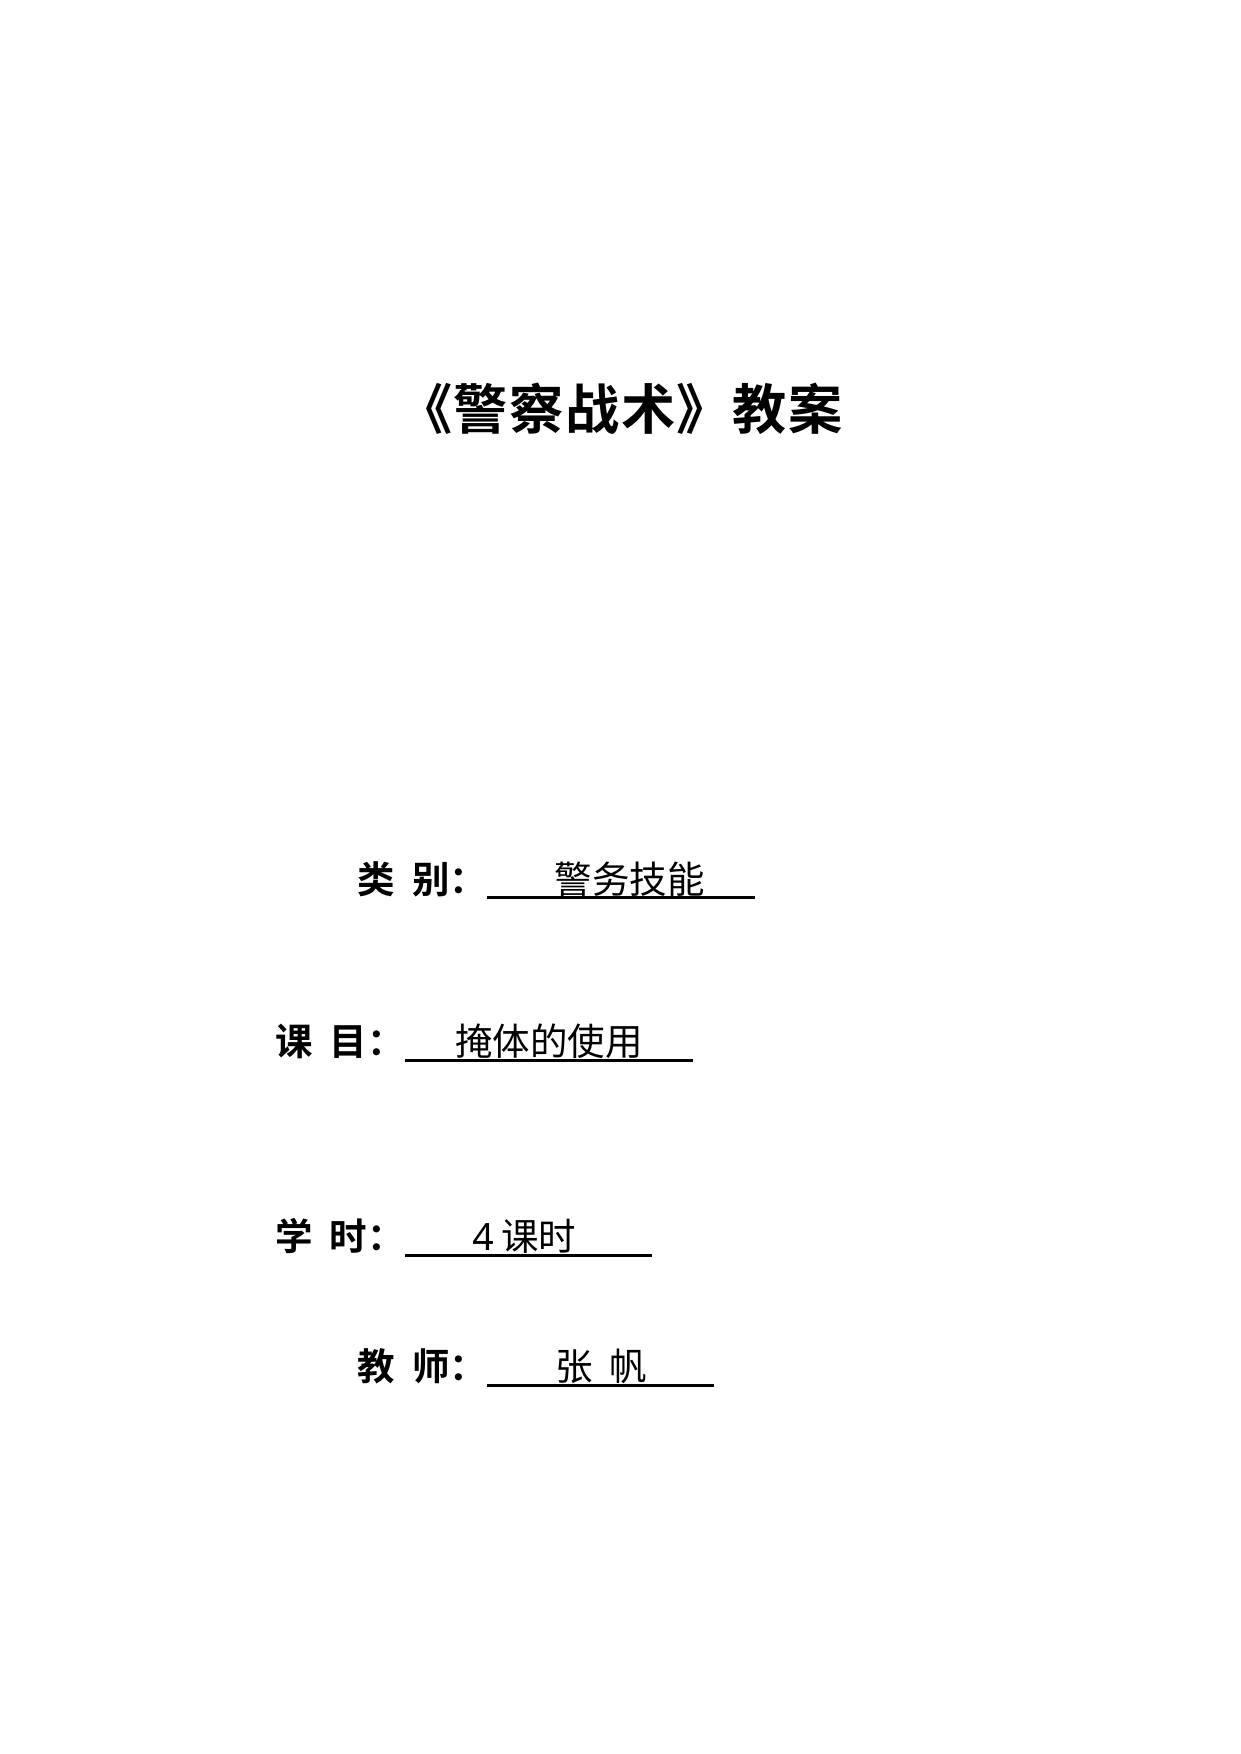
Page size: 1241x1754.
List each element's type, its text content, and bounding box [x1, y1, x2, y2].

text 类 别： 警务技能 [187, 844, 1053, 909]
text 学 时： 4课时 [187, 1202, 1053, 1267]
text 教 师： 张 帆 [187, 1332, 1053, 1397]
text 课 目： 掩体的使用 [187, 1007, 1053, 1072]
text 《警察战术》教案 [187, 357, 1053, 454]
